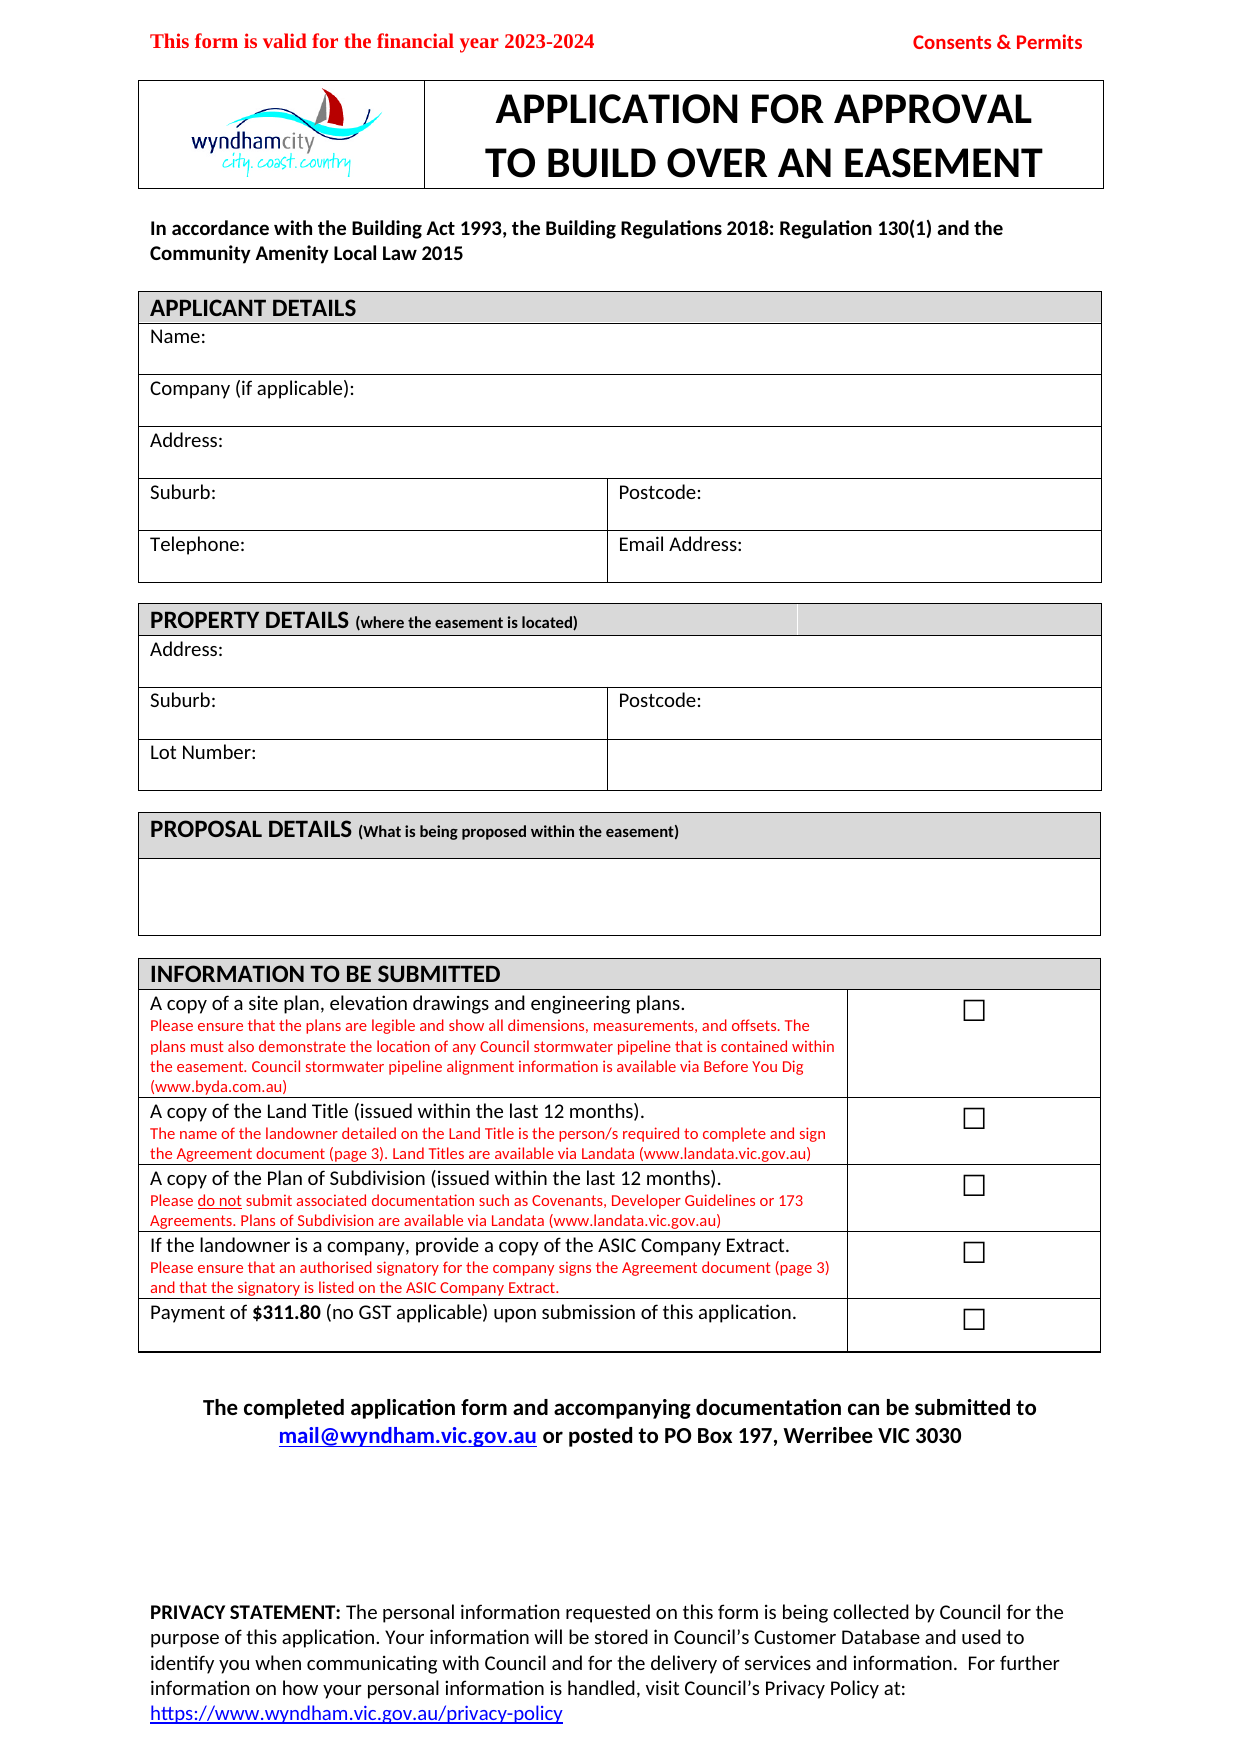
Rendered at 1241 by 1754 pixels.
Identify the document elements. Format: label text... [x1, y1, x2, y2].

table_header PROPOSAL DETAILS (What is being proposed within the easement) [139, 813, 1100, 858]
table_cell [848, 1165, 1100, 1231]
table_cell Postcode: [608, 479, 1101, 530]
table_header PROPERTY DETAILS (where the easement is located) [139, 604, 797, 635]
table_cell A copy of the Land Title (issued within the last 12 months). The name of the landowner detailed on the Land Title is the person/s required to complete and sign the Agreement document (page 3). Land Titles are available via Landata (www.landata.vic.gov.au) [139, 1098, 847, 1164]
table_cell If the landowner is a company, provide a copy of the ASIC Company Extract. Please ensure that an authorised signatory for the company signs the Agreement document (page 3) and that the signatory is listed on the ASIC Company Extract. [139, 1232, 847, 1298]
table_cell Postcode: [608, 688, 1101, 738]
table_header [798, 604, 1101, 635]
table_header [607, 292, 1101, 322]
table_cell Lot Number: [139, 740, 607, 790]
table_cell Email Address: [608, 531, 1101, 582]
table_cell [139, 859, 1100, 935]
text mail@wyndham.vic.gov.au or posted to PO Box 197, Werribee VIC 3030 [150, 1421, 1090, 1449]
table_cell Suburb: [139, 688, 607, 738]
table_cell Address: [139, 636, 1101, 687]
table_cell Name: [139, 324, 1101, 374]
table_cell A copy of the Plan of Subdivision (issued within the last 12 months). Please do not submit associated documentation such as Covenants, Developer Guidelines or 173 Agreements. Plans of Subdivision are available via Landata (www.landata.vic.gov.au) [139, 1165, 847, 1231]
table_cell A copy of a site plan, elevation drawings and engineering plans. Please ensure that the plans are legible and show all dimensions, measurements, and offsets. The plans must also demonstrate the location of any Council stormwater pipeline that is contained within the easement. Council stormwater pipeline alignment information is available via Before You Dig (www.byda.com.au) [139, 990, 847, 1097]
picture [191, 88, 383, 177]
table_header [607, 959, 1100, 989]
table_cell [608, 740, 1101, 790]
text The completed application form and accompanying documentation can be submitted to [150, 1393, 1090, 1421]
table_cell [848, 990, 1100, 1097]
table_cell Address: [139, 427, 1101, 478]
table_header APPLICANT DETAILS [139, 292, 607, 322]
table_cell Payment of $311.80 (no GST applicable) upon submission of this application. [139, 1299, 847, 1351]
table_cell Company (if applicable): [139, 375, 1101, 426]
table_cell [848, 1098, 1100, 1164]
table_cell [848, 1232, 1100, 1298]
table_header INFORMATION TO BE SUBMITTED [139, 959, 607, 989]
table_cell Telephone: [139, 531, 607, 582]
table_cell Suburb: [139, 479, 607, 530]
